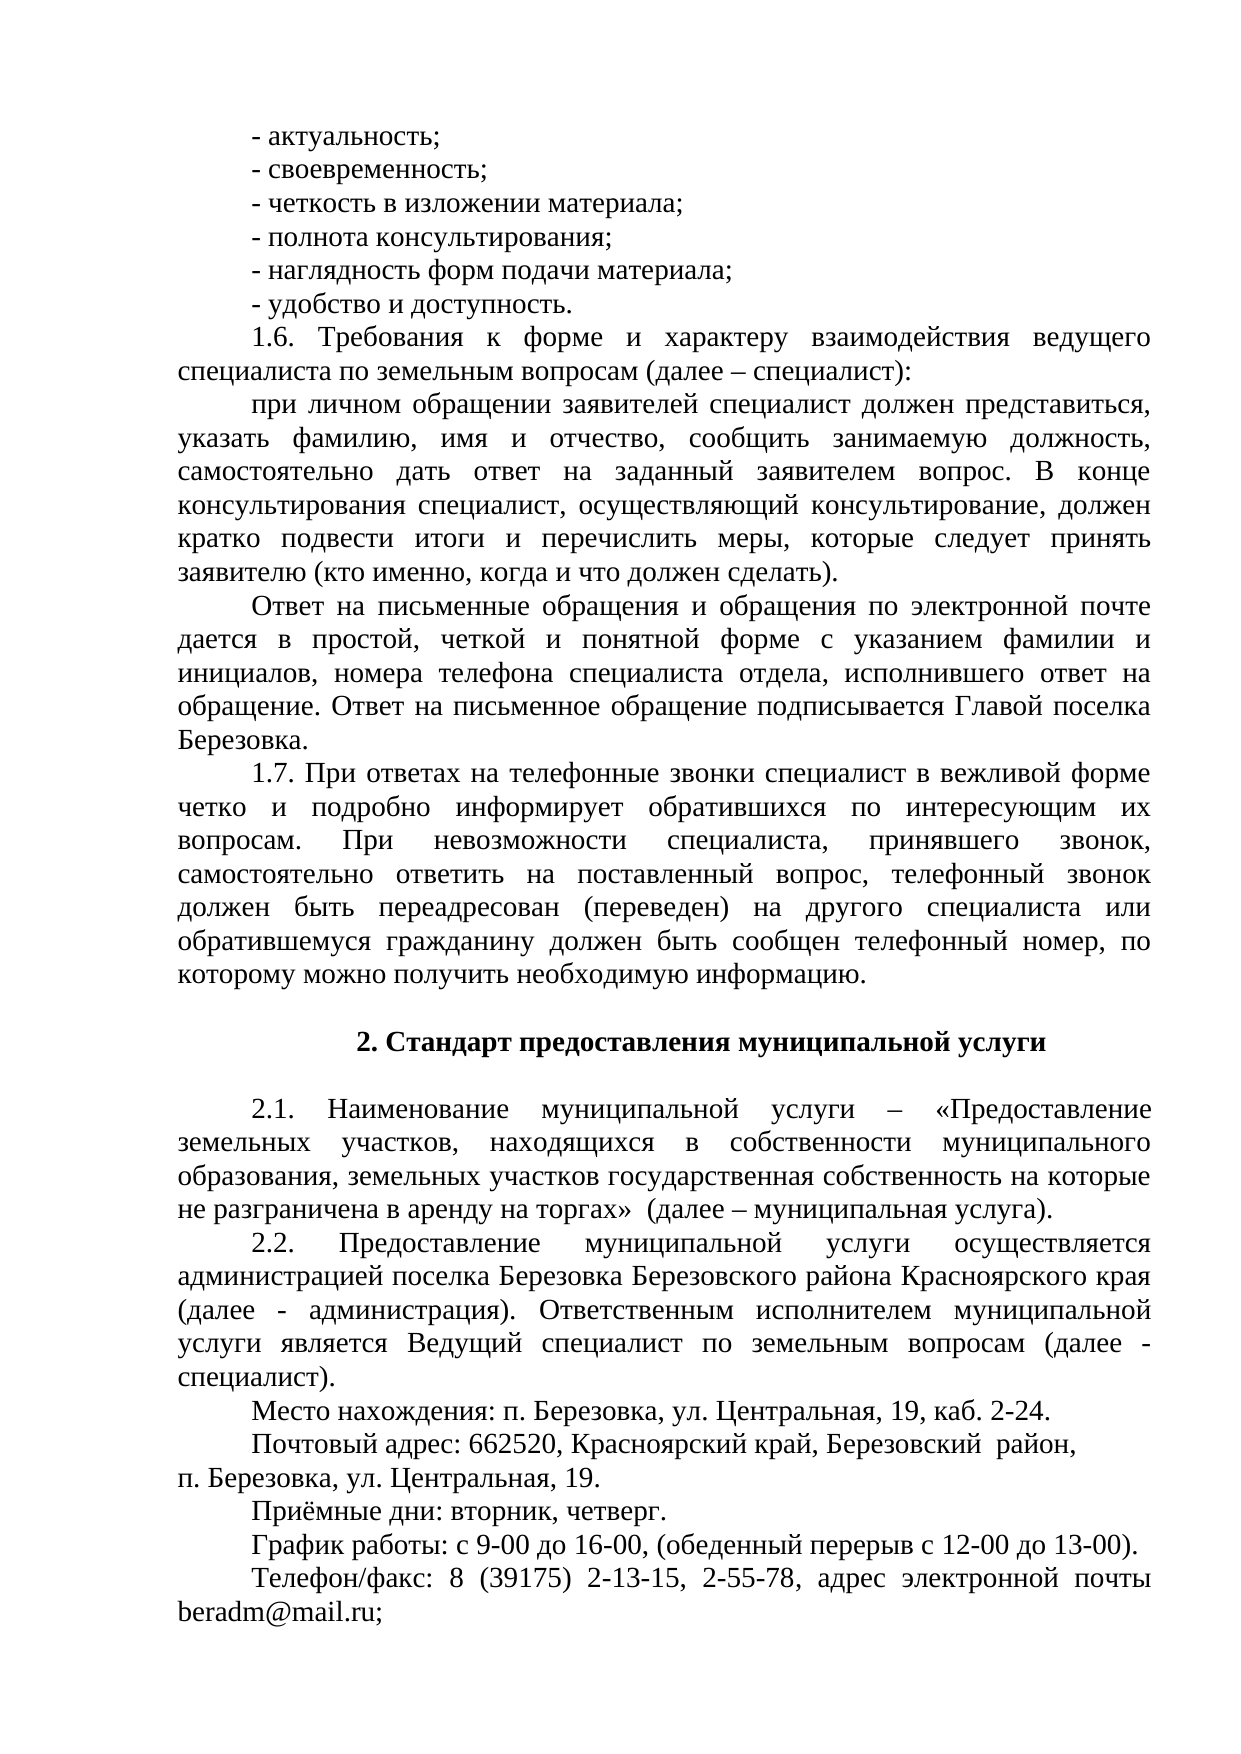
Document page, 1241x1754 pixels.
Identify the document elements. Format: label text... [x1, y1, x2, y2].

text 1.7. При ответах на телефонные звонки специалист в вежливой форме четко и подробно информирует обратившихся по интересующим их вопросам. При невозможности специалиста, принявшего звонок, самостоятельно ответить на поставленный вопрос, телефонный звонок должен быть переадресован (переведен) на другого специалиста или обратившемуся гражданину должен быть сообщен телефонный номер, по которому можно получить необходимую информацию. [177, 755, 1152, 990]
text 2.2. Предоставление муниципальной услуги осуществляется администрацией поселка Березовка Березовского района Красноярского края (далее - администрация). Ответственным исполнителем муниципальной услуги является Ведущий специалист по земельным вопросам (далее - специалист). [177, 1225, 1152, 1393]
text при личном обращении заявителей специалист должен представиться, указать фамилию, имя и отчество, сообщить занимаемую должность, самостоятельно дать ответ на заданный заявителем вопрос. В конце консультирования специалист, осуществляющий консультирование, должен кратко подвести итоги и перечислить меры, которые следует принять заявителю (кто именно, когда и что должен сделать). [177, 386, 1152, 588]
text 2. Стандарт предоставления муниципальной услуги [177, 1024, 1152, 1057]
text Ответ на письменные обращения и обращения по электронной почте дается в простой, четкой и понятной форме с указанием фамилии и инициалов, номера телефона специалиста отдела, исполнившего ответ на обращение. Ответ на письменное обращение подписывается Главой поселка Березовка. [177, 588, 1152, 755]
text - полнота консультирования; [177, 219, 1152, 252]
text Почтовый адрес: 662520, Красноярский край, Березовский район, [177, 1426, 1152, 1460]
text Приёмные дни: вторник, четверг. [177, 1493, 1152, 1527]
text п. Березовка, ул. Центральная, 19. [177, 1460, 1152, 1493]
text - четкость в изложении материала; [177, 185, 1152, 219]
text Телефон/факс: 8 (39175) 2-13-15, 2-55-78, адрес электронной почты beradm@mail.ru; [177, 1560, 1152, 1627]
text - своевременность; [177, 152, 1152, 185]
text - удобство и доступность. [177, 286, 1152, 319]
text График работы: с 9-00 до 16-00, (обеденный перерыв с 12-00 до 13-00). [177, 1527, 1152, 1560]
text Место нахождения: п. Березовка, ул. Центральная, 19, каб. 2-24. [177, 1393, 1152, 1426]
text 1.6. Требования к форме и характеру взаимодействия ведущего специалиста по земельным вопросам (далее – специалист): [177, 319, 1152, 386]
text - актуальность; [177, 118, 1152, 152]
text 2.1. Наименование муниципальной услуги – «Предоставление земельных участков, находящихся в собственности муниципального образования, земельных участков государственная собственность на которые не разграничена в аренду на торгах» (далее – муниципальная услуга). [177, 1091, 1152, 1225]
text - наглядность форм подачи материала; [177, 252, 1152, 286]
